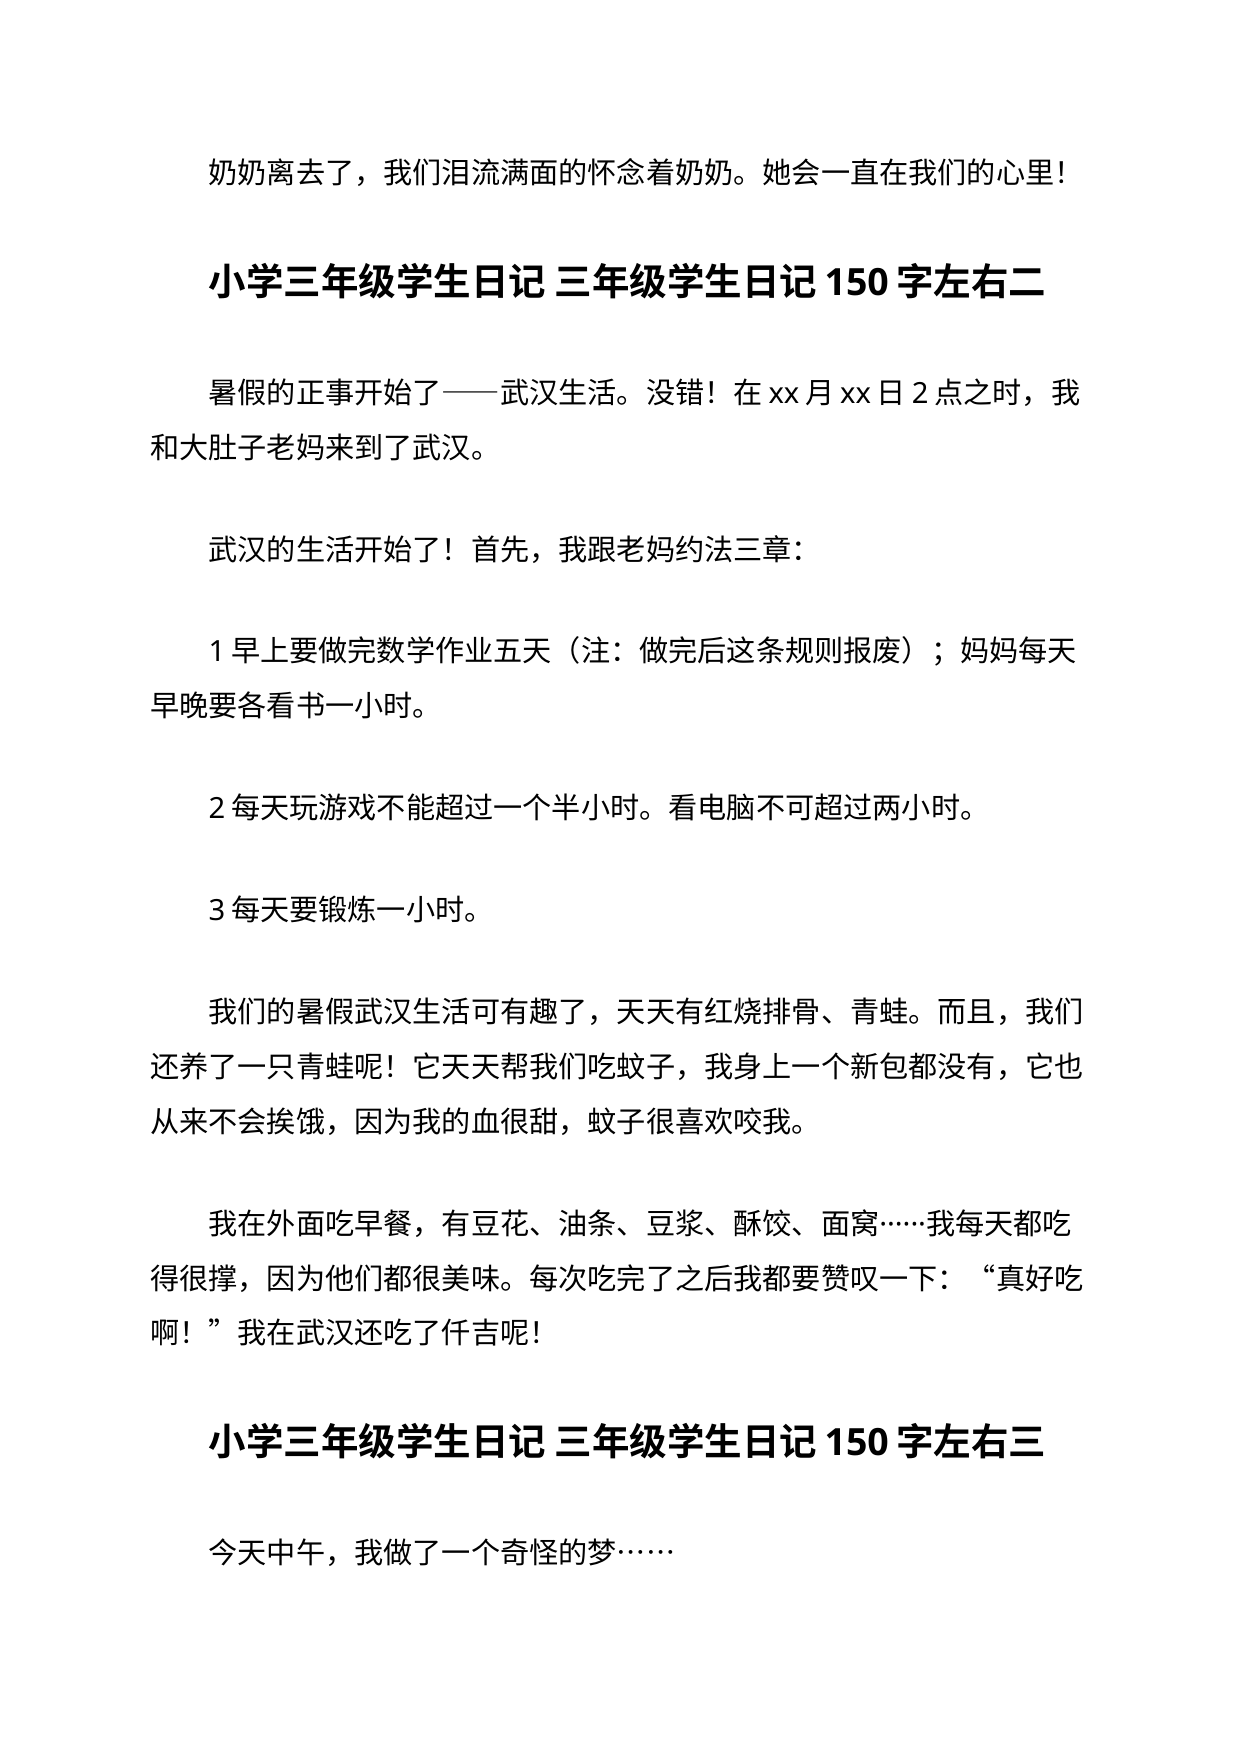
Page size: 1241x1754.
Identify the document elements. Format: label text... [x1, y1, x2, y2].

text 3每天要锻炼一小时。 [150, 887, 1090, 929]
text 小学三年级学生日记 三年级学生日记150字左右三 [150, 1412, 1090, 1466]
text 1早上要做完数学作业五天（注：做完后这条规则报废）；妈妈每天早晚要各看书一小时。 [150, 628, 1090, 725]
text 我在外面吃早餐，有豆花、油条、豆浆、酥饺、面窝······我每天都吃得很撑，因为他们都很美味。每次吃完了之后我都要赞叹一下：“真好吃啊！”我在武汉还吃了仟吉呢！ [150, 1200, 1090, 1352]
text 武汉的生活开始了！首先，我跟老妈约法三章： [150, 526, 1090, 568]
text 我们的暑假武汉生活可有趣了，天天有红烧排骨、青蛙。而且，我们还养了一只青蛙呢！它天天帮我们吃蚊子，我身上一个新包都没有，它也从来不会挨饿，因为我的血很甜，蚊子很喜欢咬我。 [150, 989, 1090, 1141]
text 今天中午，我做了一个奇怪的梦…… [150, 1529, 1090, 1572]
text 2每天玩游戏不能超过一个半小时。看电脑不可超过两小时。 [150, 785, 1090, 827]
text 奶奶离去了，我们泪流满面的怀念着奶奶。她会一直在我们的心里！ [150, 150, 1090, 192]
text 小学三年级学生日记 三年级学生日记150字左右二 [150, 252, 1090, 306]
text 暑假的正事开始了——武汉生活。没错！在xx月xx日2点之时，我和大肚子老妈来到了武汉。 [150, 369, 1090, 467]
